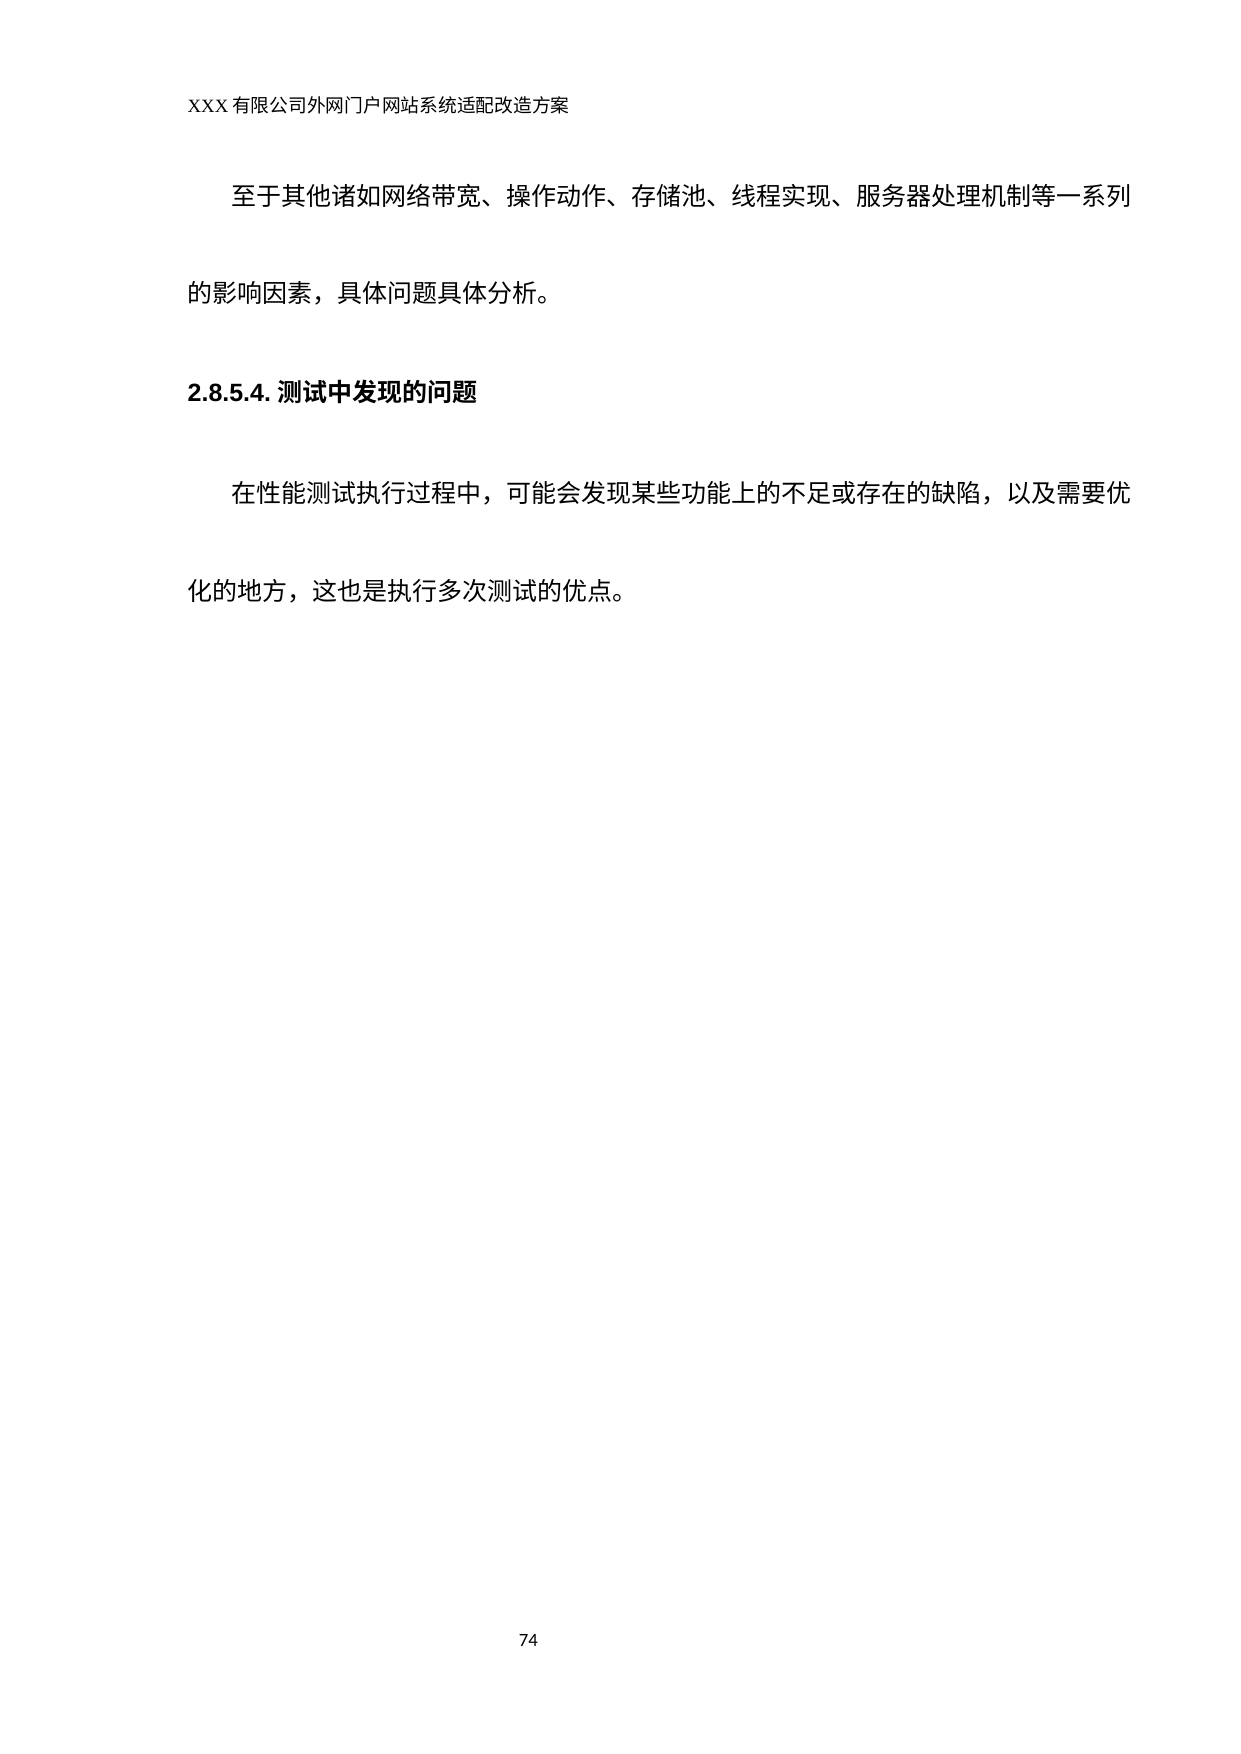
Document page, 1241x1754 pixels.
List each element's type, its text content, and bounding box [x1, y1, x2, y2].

text 在性能测试执行过程中，可能会发现某些功能上的不足或存在的缺陷，以及需要优化的地方，这也是执行多次测试的优点。 [187, 459, 1150, 622]
text 至于其他诸如网络带宽、操作动作、存储池、线程实现、服务器处理机制等一系列的影响因素，具体问题具体分析。 [187, 162, 1150, 324]
subtitle 测试中发现的问题 [187, 358, 1150, 423]
